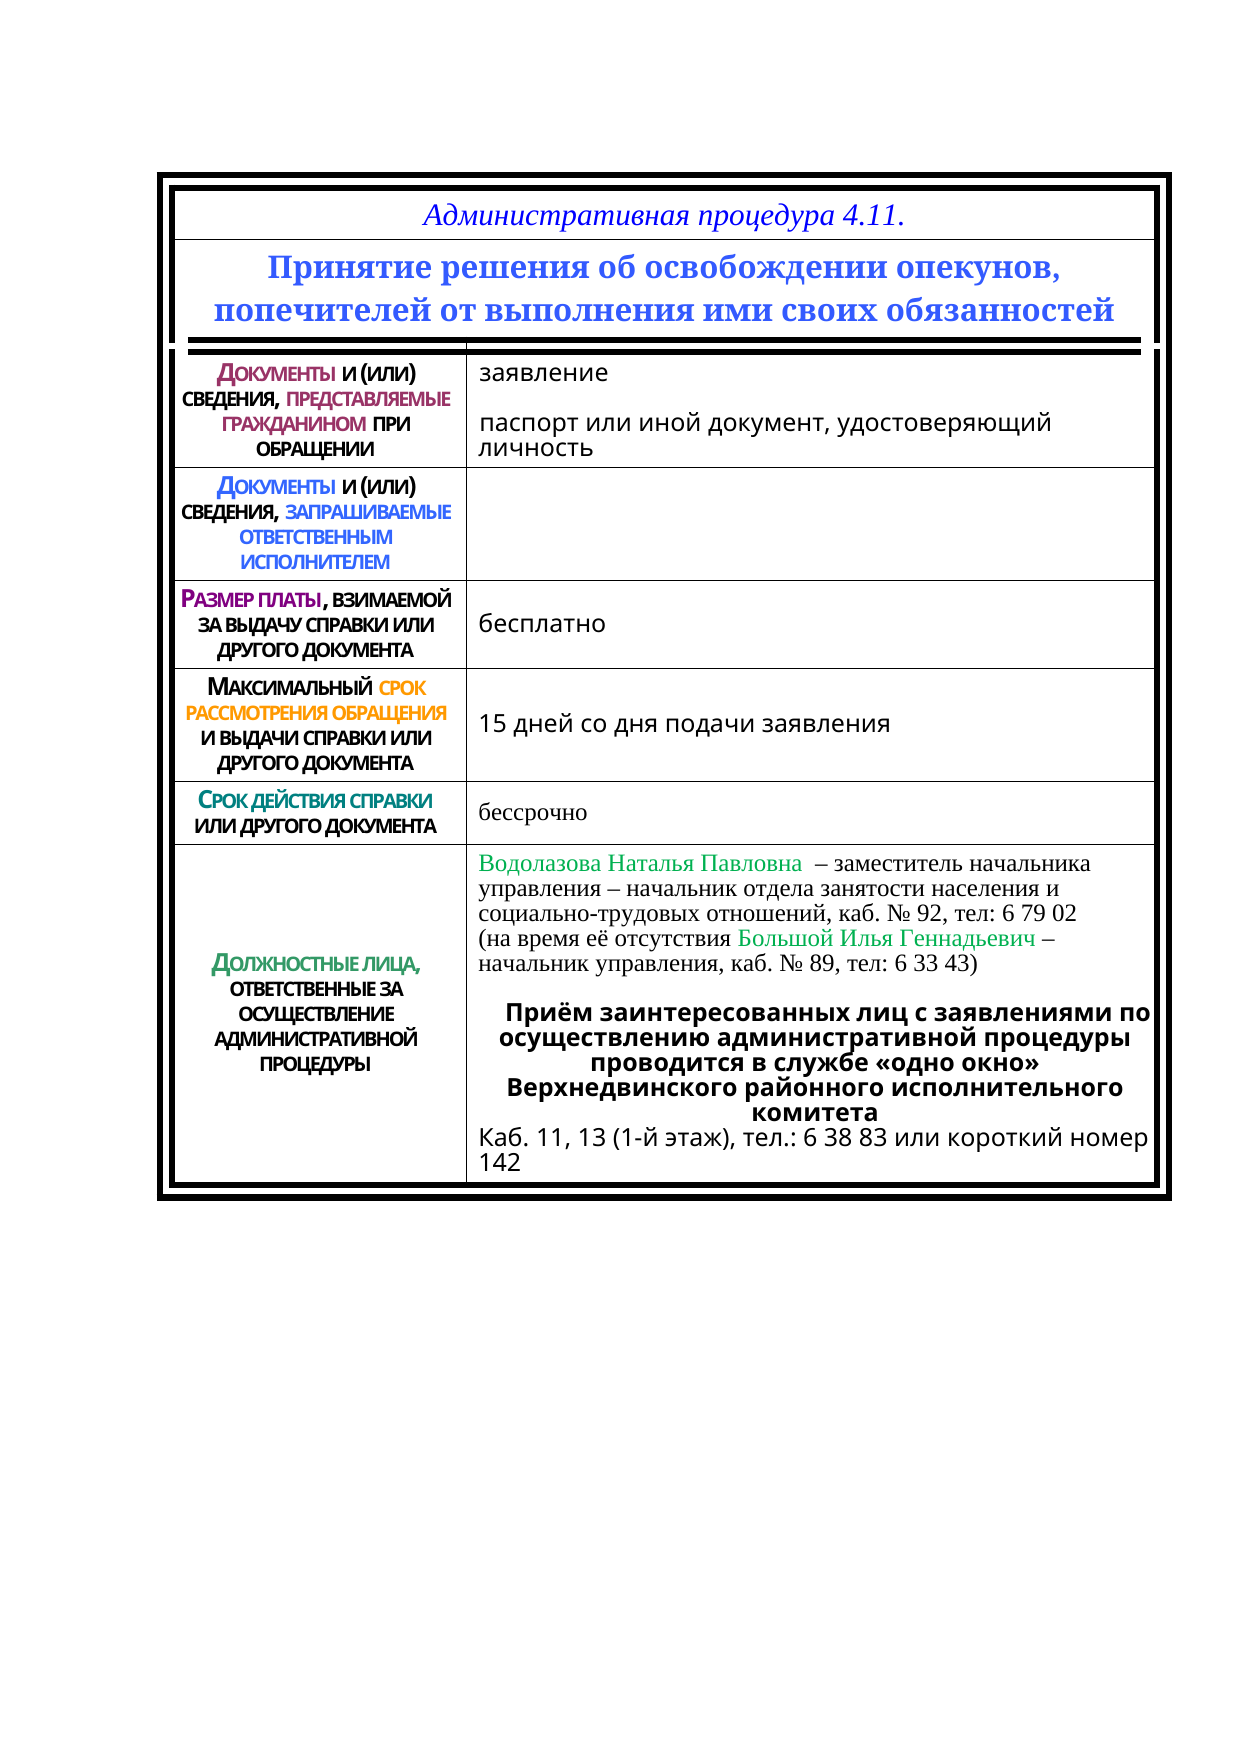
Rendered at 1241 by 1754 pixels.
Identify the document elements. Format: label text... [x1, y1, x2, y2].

table_cell бесплатно [467, 581, 1154, 668]
table_cell заявление паспорт или иной документ, удостоверяющий личность [467, 337, 1163, 467]
table_cell Размер платы, взимаемой за выдачу справки или другого документа [175, 581, 466, 668]
table_cell Должностные лица, ответственные за осуществление административной процедуры [175, 845, 466, 1182]
table_cell бессрочно [467, 782, 1154, 844]
table_header Административная процедура 4.11. [166, 178, 1163, 238]
table_cell 15 дней со дня подачи заявления [467, 669, 1154, 781]
table_cell Документы и (или) сведения, запрашиваемые ответственным исполнителем [175, 468, 466, 580]
table_cell Принятие решения об освобождении опекунов, попечителей от выполнения ими своих обязанностей [175, 240, 1154, 337]
table_cell [467, 468, 1154, 580]
table_cell Срок действия справки или другого документа [175, 782, 466, 844]
table_cell Документы и (или) сведения, представляемые гражданином при обращении [166, 337, 466, 467]
table_cell Максимальный срок рассмотрения обращения и выдачи справки или другого документа [175, 669, 466, 781]
table_cell Водолазова Наталья Павловна – заместитель начальника управления – начальник отдела занятости населения и социально-трудовых отношений, каб. № 92, тел: 6 79 02 (на время её отсутствия Большой Илья Геннадьевич – начальник управления, каб. № 89, тел: 6 33 43) Приём заинтересованных лиц с заявлениями по осуществлению административной процедуры проводится в службе «одно окно» Верхнедвинского районного исполнительного комитета Каб. 11, 13 (1-й этаж), тел.: 6 38 83 или короткий номер 142 [467, 845, 1154, 1182]
